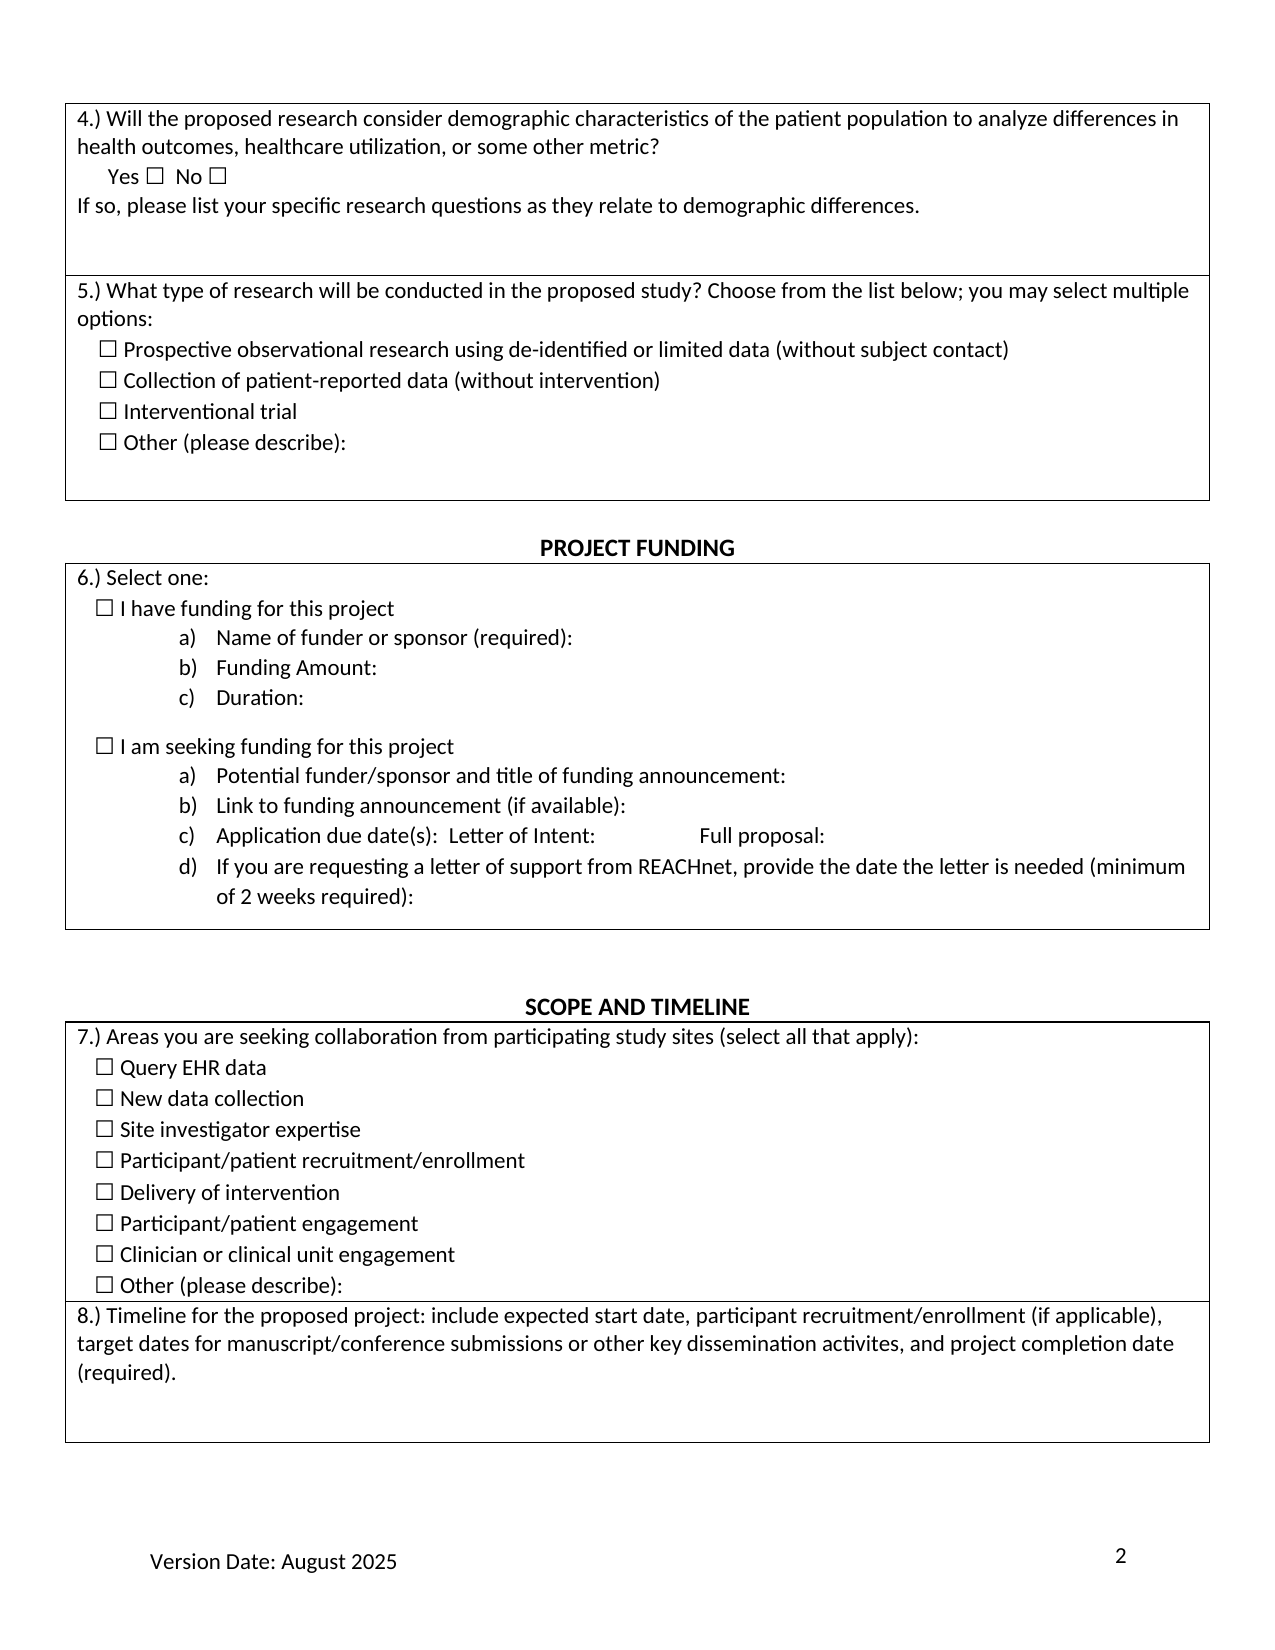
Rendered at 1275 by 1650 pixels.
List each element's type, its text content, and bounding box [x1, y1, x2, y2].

table_cell 4.) Will the proposed research consider demographic characteristics of the patient population to analyze differences in health outcomes, healthcare utilization, or some other metric? Yes No If so, please list your specific research questions as they relate to demographic differences. [66, 104, 1209, 275]
table_header 6.) Select one: I have funding for this project Name of funder or sponsor (required): Funding Amount: Duration: I am seeking funding for this project Potential funder/sponsor and title of funding announcement: Link to funding announcement (if available): Application due date(s): Letter of Intent: Full proposal: If you are requesting a letter of support from REACHnet, provide the date the letter is needed (minimum of 2 weeks required): [66, 564, 1209, 929]
table_cell 8.) Timeline for the proposed project: include expected start date, participant recruitment/enrollment (if applicable), target dates for manuscript/conference submissions or other key dissemination activites, and project completion date (required). [66, 1302, 1209, 1442]
table_cell 5.) What type of research will be conducted in the proposed study? Choose from the list below; you may select multiple options: Prospective observational research using de-identified or limited data (without subject contact) Collection of patient-reported data (without intervention) Interventional trial Other (please describe): [66, 276, 1209, 500]
text PROJECT FUNDING [150, 532, 1125, 562]
table_header 7.) Areas you are seeking collaboration from participating study sites (select all that apply): Query EHR data New data collection Site investigator expertise Participant/patient recruitment/enrollment Delivery of intervention Participant/patient engagement Clinician or clinical unit engagement Other (please describe): [66, 1023, 1209, 1301]
text SCOPE AND TIMELINE [150, 991, 1125, 1021]
